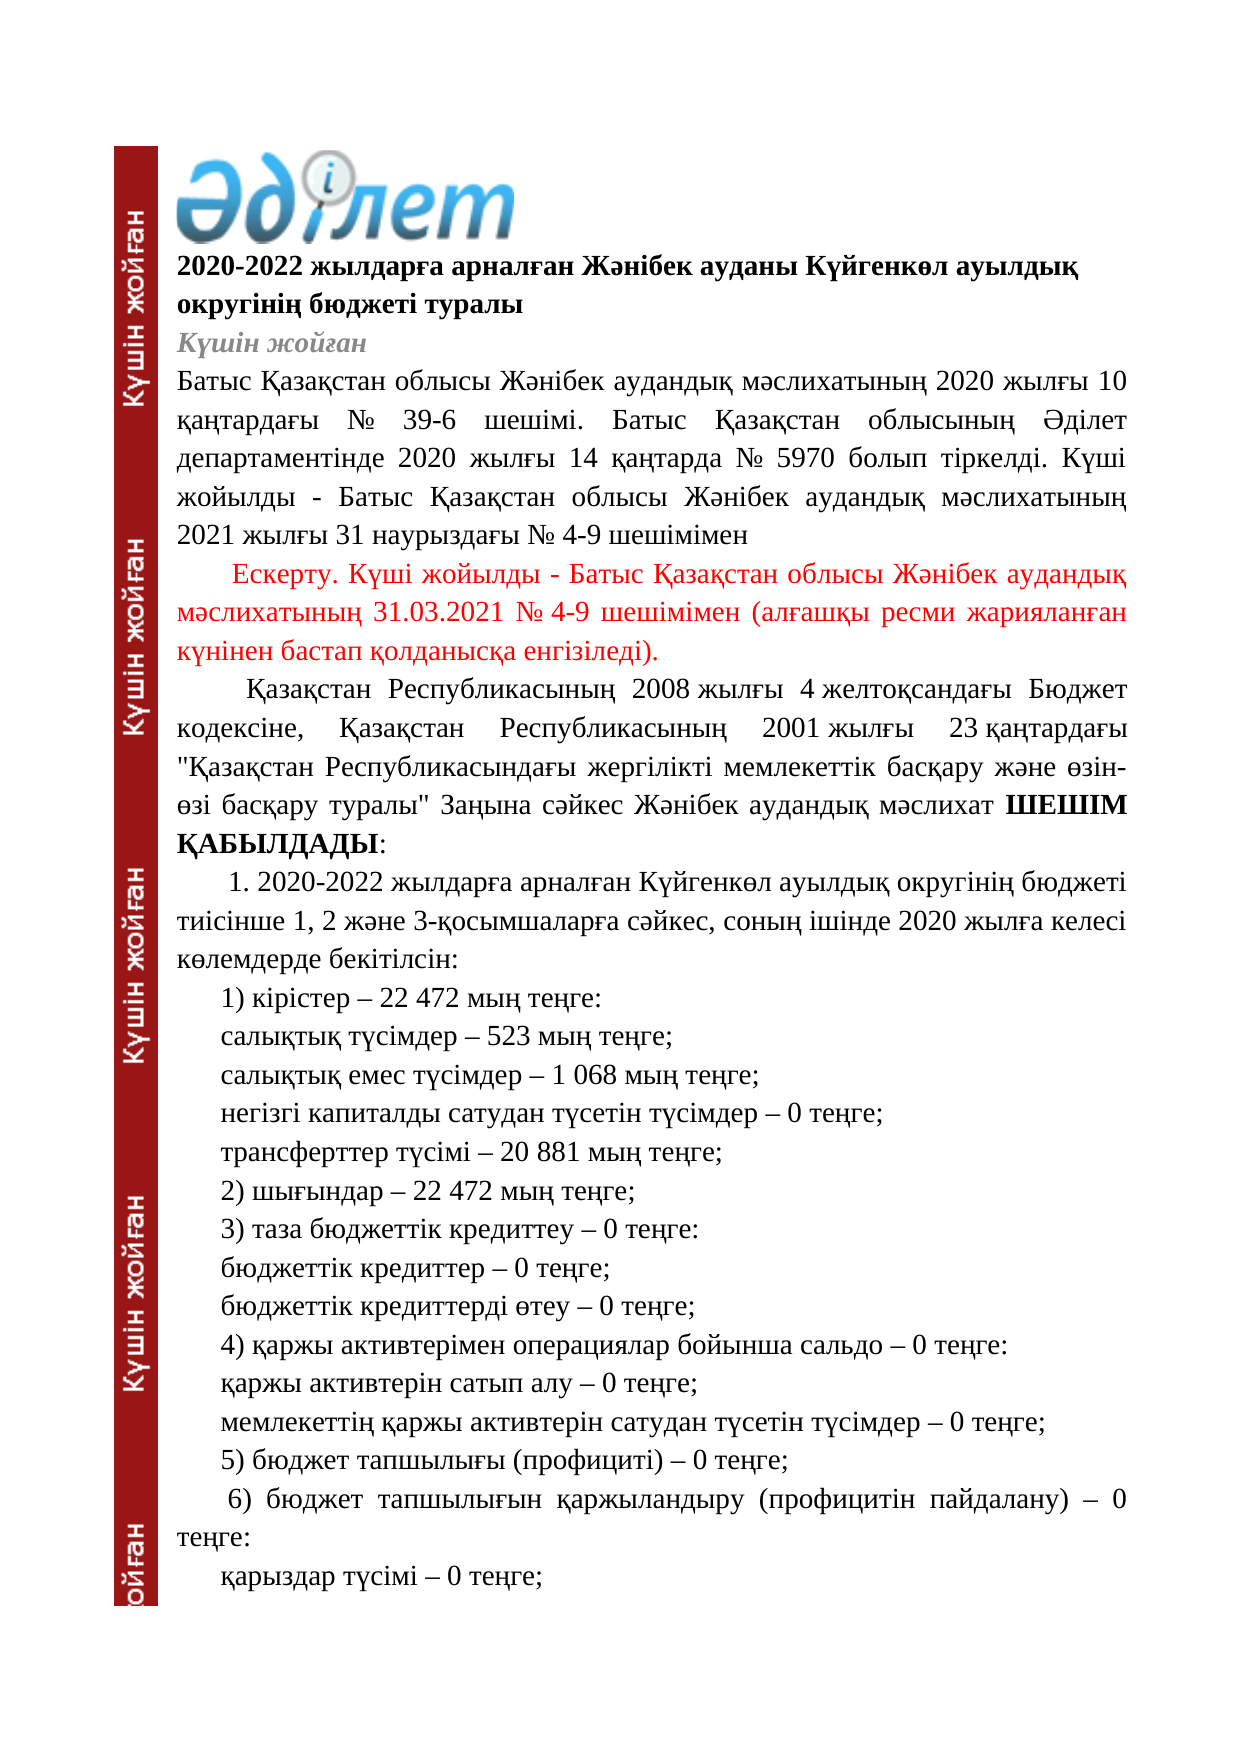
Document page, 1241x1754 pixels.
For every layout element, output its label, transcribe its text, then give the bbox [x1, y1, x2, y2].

text трансферттер түсімі – 20 881 мың теңге; [112, 1134, 1128, 1168]
text 2) шығындар – 22 472 мың теңге; [112, 1173, 1128, 1206]
picture [114, 358, 158, 363]
picture [114, 1553, 158, 1558]
picture [114, 975, 158, 980]
text Қазақстан Республикасының 2008 жылғы 4 желтоқсандағы Бюджет кодексіне, Қазақстан Республикасының 2001 жылғы 23 қаңтардағы "Қазақстан Республикасындағы жергілікті мемлекеттік басқару және өзін-өзі басқару туралы" Заңына сәйкес Жәнібек аудандық мәслихат ШЕШІМ ҚАБЫЛДАДЫ: [112, 672, 1128, 859]
picture [114, 1013, 158, 1018]
text 3) таза бюджеттік кредиттеу – 0 теңге: [112, 1211, 1128, 1245]
picture [114, 320, 158, 325]
text Күшін жойған [112, 325, 1128, 358]
text 5) бюджет тапшылығы (профициті) – 0 теңге; [112, 1442, 1128, 1476]
text 2020-2022 жылдарға арналған Жәнібек ауданы Күйгенкөл ауылдық округінің бюджеті туралы [112, 248, 1128, 320]
picture [114, 1168, 158, 1173]
picture [114, 1322, 158, 1327]
text 4) қаржы активтерімен операциялар бойынша сальдо – 0 теңге: [112, 1327, 1128, 1360]
text негізгі капиталды сатудан түсетін түсімдер – 0 теңге; [112, 1096, 1128, 1129]
picture [114, 1592, 158, 1606]
text салықтық түсімдер – 523 мың теңге; [112, 1018, 1128, 1052]
picture [176, 150, 515, 244]
text 1) кірістер – 22 472 мың теңге: [112, 980, 1128, 1013]
text қаржы активтерін сатып алу – 0 теңге; [112, 1365, 1128, 1399]
picture [114, 1283, 158, 1288]
picture [114, 667, 158, 672]
picture [114, 1476, 158, 1481]
picture [114, 1360, 158, 1365]
picture [114, 1129, 158, 1134]
text Батыс Қазақстан облысы Жәнібек аудандық мәслихатының 2020 жылғы 10 қаңтардағы № 39-6 шешімі. Батыс Қазақстан облысының Әділет департаментінде 2020 жылғы 14 қаңтарда № 5970 болып тіркелді. Күші жойылды - Батыс Қазақстан облысы Жәнібек аудандық мәслихатының 2021 жылғы 31 наурыздағы № 4-9 шешімімен [112, 363, 1128, 551]
text бюджеттік кредиттерді өтеу – 0 теңге; [112, 1288, 1128, 1322]
text Ескерту. Күші жойылды - Батыс Қазақстан облысы Жәнібек аудандық мәслихатының 31.03.2021 № 4-9 шешімімен (алғашқы ресми жарияланған күнінен бастап қолданысқа енгізіледі). [112, 556, 1128, 667]
picture [114, 859, 158, 864]
picture [114, 1245, 158, 1250]
picture [114, 146, 158, 248]
text салықтық емес түсімдер – 1 068 мың теңге; [112, 1057, 1128, 1091]
text қарыздар түсімі – 0 теңге; [112, 1558, 1128, 1592]
text 6) бюджет тапшылығын қаржыландыру (профицитін пайдалану) – 0 теңге: [112, 1481, 1128, 1553]
text бюджеттік кредиттер – 0 теңге; [112, 1250, 1128, 1283]
picture [114, 1091, 158, 1096]
picture [114, 1052, 158, 1057]
picture [114, 1206, 158, 1211]
text мемлекеттің қаржы активтерін сатудан түсетін түсімдер – 0 теңге; [112, 1404, 1128, 1437]
picture [114, 551, 158, 556]
picture [114, 1437, 158, 1442]
text 1. 2020-2022 жылдарға арналған Күйгенкөл ауылдық округінің бюджеті тиісінше 1, 2 және 3-қосымшаларға сәйкес, соның ішінде 2020 жылға келесі көлемдерде бекітілсін: [112, 864, 1128, 975]
picture [114, 1399, 158, 1404]
